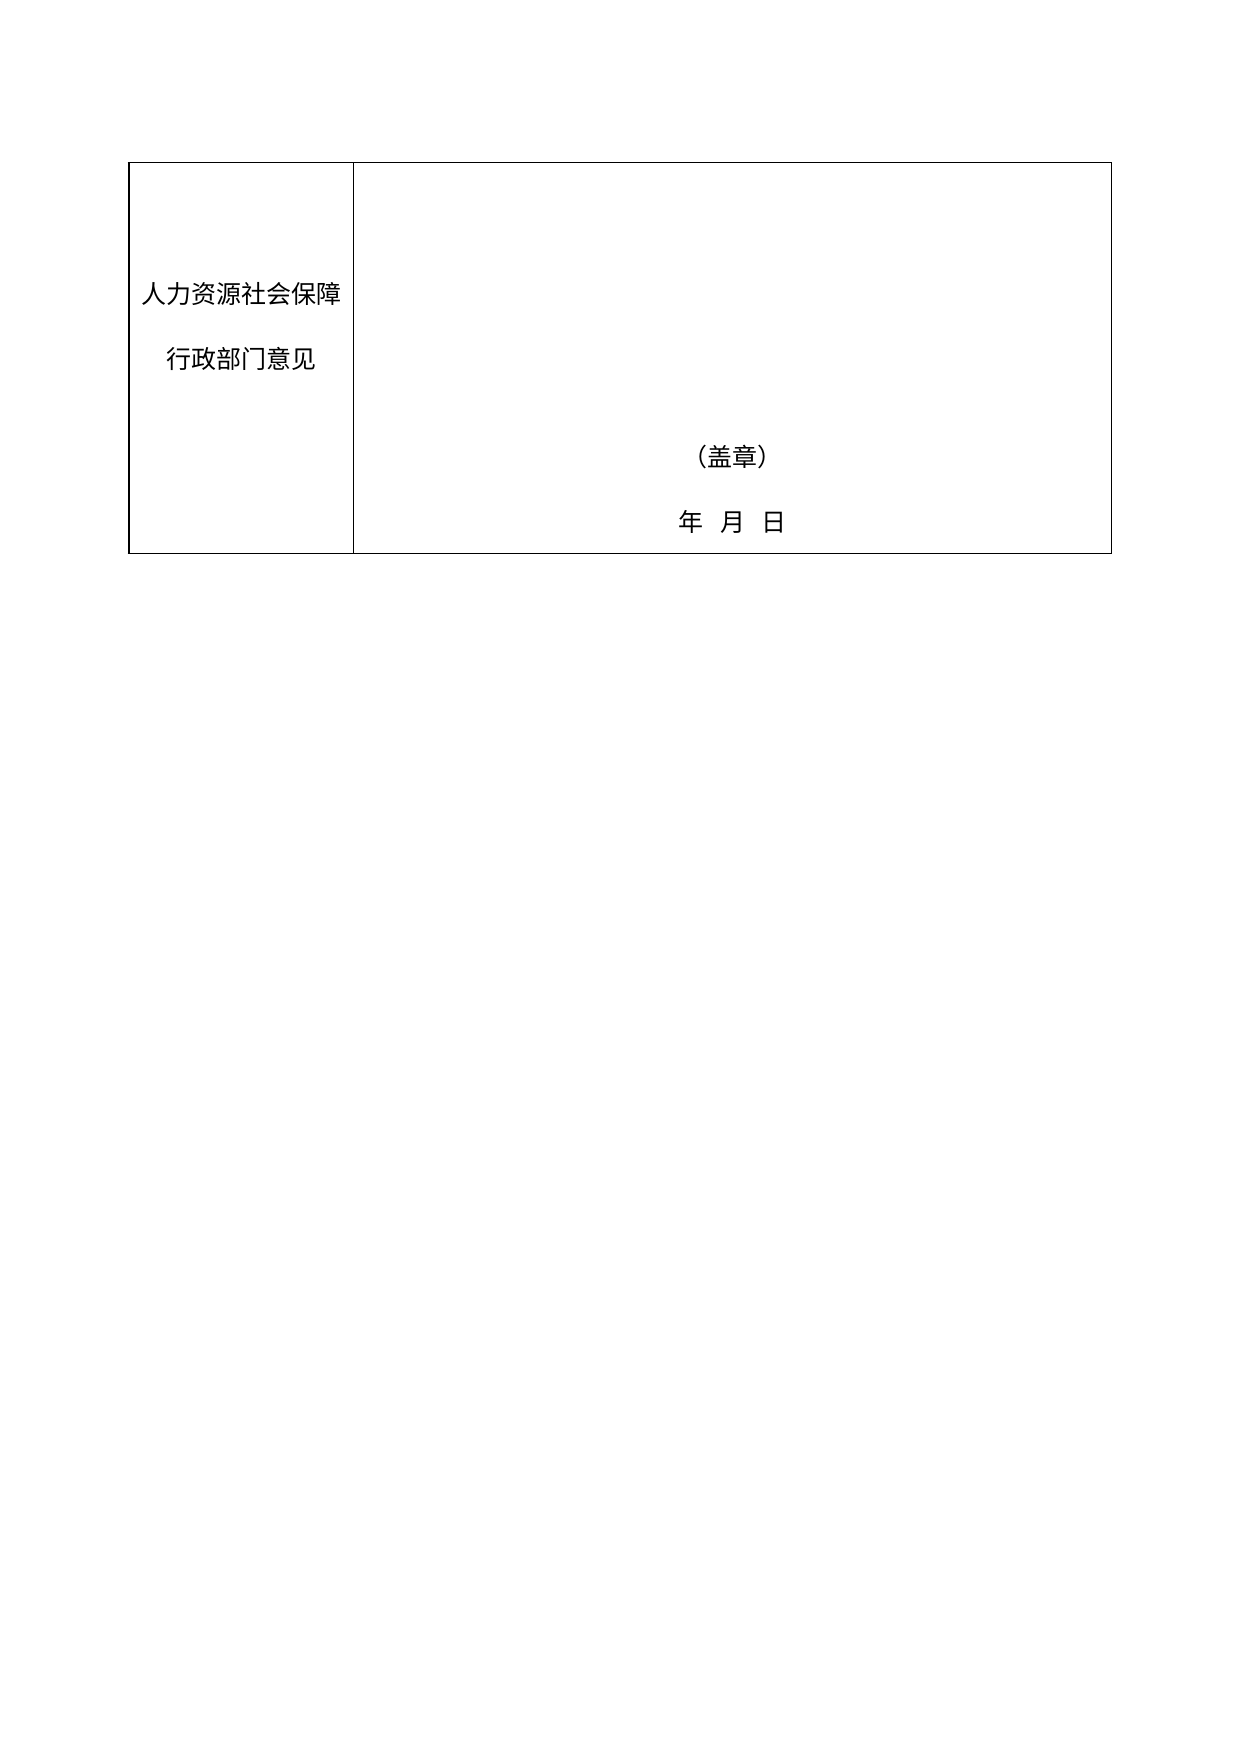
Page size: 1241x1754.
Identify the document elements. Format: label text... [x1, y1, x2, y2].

table_cell （盖章） 年 月 日 [354, 163, 1111, 553]
table_cell 人力资源社会保障行政部门意见 [130, 163, 353, 553]
